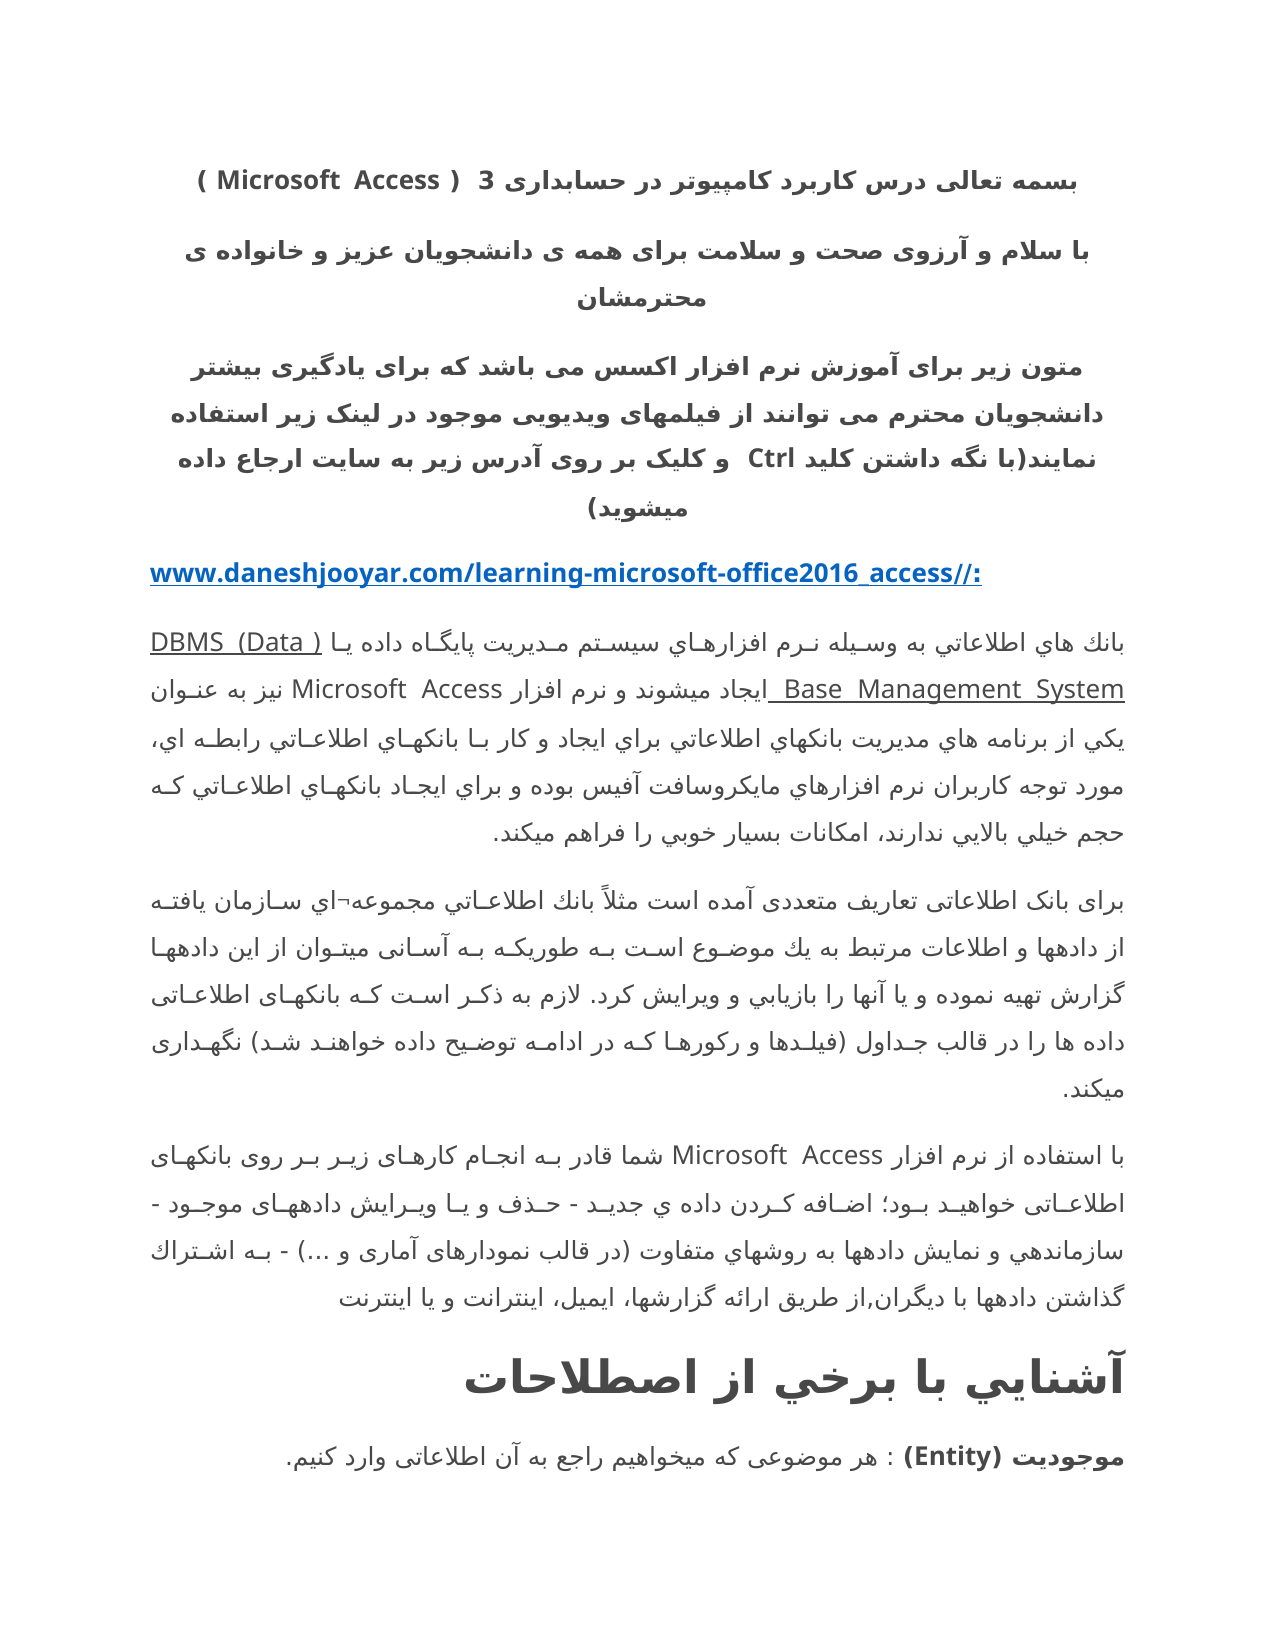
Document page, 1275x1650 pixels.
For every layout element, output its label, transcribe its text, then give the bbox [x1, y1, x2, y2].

text متون زیر برای آموزش نرم افزار اکسس می باشد که برای یادگیری بیشتر دانشجویان محترم می توانند از فیلمهای ویدیویی موجود در لینک زیر استفاده نمایند(با نگه داشتن کلید Ctrl و کلیک بر روی آدرس زیر به سایت ارجاع داده میشوید) [150, 334, 1125, 522]
text با سلام و آرزوی صحت و سلامت برای همه ی دانشجویان عزیز و خانواده ی محترمشان [150, 219, 1125, 312]
text بانك هاي اطلاعاتي به وسيله نرم افزارهاي سيستم مديريت پايگاه داده يا ( DBMS (Data Base Management System ایجاد میشوند و نرم افزار Microsoft Access نیز به عنوان يكي از برنامه هاي مديريت بانكهاي اطلاعاتي براي ايجاد و كار با بانكهاي اطلاعاتي رابطه اي، مورد توجه كاربران نرم افزارهاي مايكروسافت آفيس بوده و براي ايجاد بانكهاي اطلاعاتي كه حجم خيلي بالايي ندارند، امكانات بسيار خوبي را فراهم ميكند. [150, 612, 1125, 847]
text بسمه تعالی درس کاربرد کامپیوتر در حسابداری 3 ( Microsoft Access ) [150, 150, 1125, 197]
text ://www.daneshjooyar.com/learning-microsoft-office2016_access [150, 544, 1125, 591]
text برای بانک اطلاعاتی تعاریف متعددی آمده است مثلاً بانك اطلاعاتي مجموعه¬اي سازمان يافته از دادهها و اطلاعات مرتبط به يك موضوع است به طوريكه به آسانی ميتوان از اين دادهها گزارش تهیه نموده و یا آنها را بازيابي و ويرايش کرد. لازم به ذکر است که بانکهای اطلاعاتی داده ها را در قالب جداول (فیلدها و رکورها که در ادامه توضیح داده خواهند شد) نگهداری میکند. [150, 869, 1125, 1103]
text آشنايي با برخي از اصطلاحات [150, 1351, 1125, 1404]
text موجوديت (Entity) : هر موضوعی که میخواهیم راجع به آن اطلاعاتی وارد کنیم. [150, 1426, 1125, 1473]
text با استفاده از نرم افزار Microsoft Access شما قادر به انجام کارهای زیر بر روی بانکهای اطلاعاتی خواهید بود؛ اضافه كردن داده ي جديد - حذف و یا ويرايش دادههای موجود - سازماندهي و نمايش دادهها به روشهاي متفاوت (در قالب نمودارهای آماری و ...) - به اشتراك گذاشتن دادهها با ديگران,از طريق ارائه گزارشها، ايميل، اينترانت و يا اينترنت [150, 1125, 1125, 1312]
